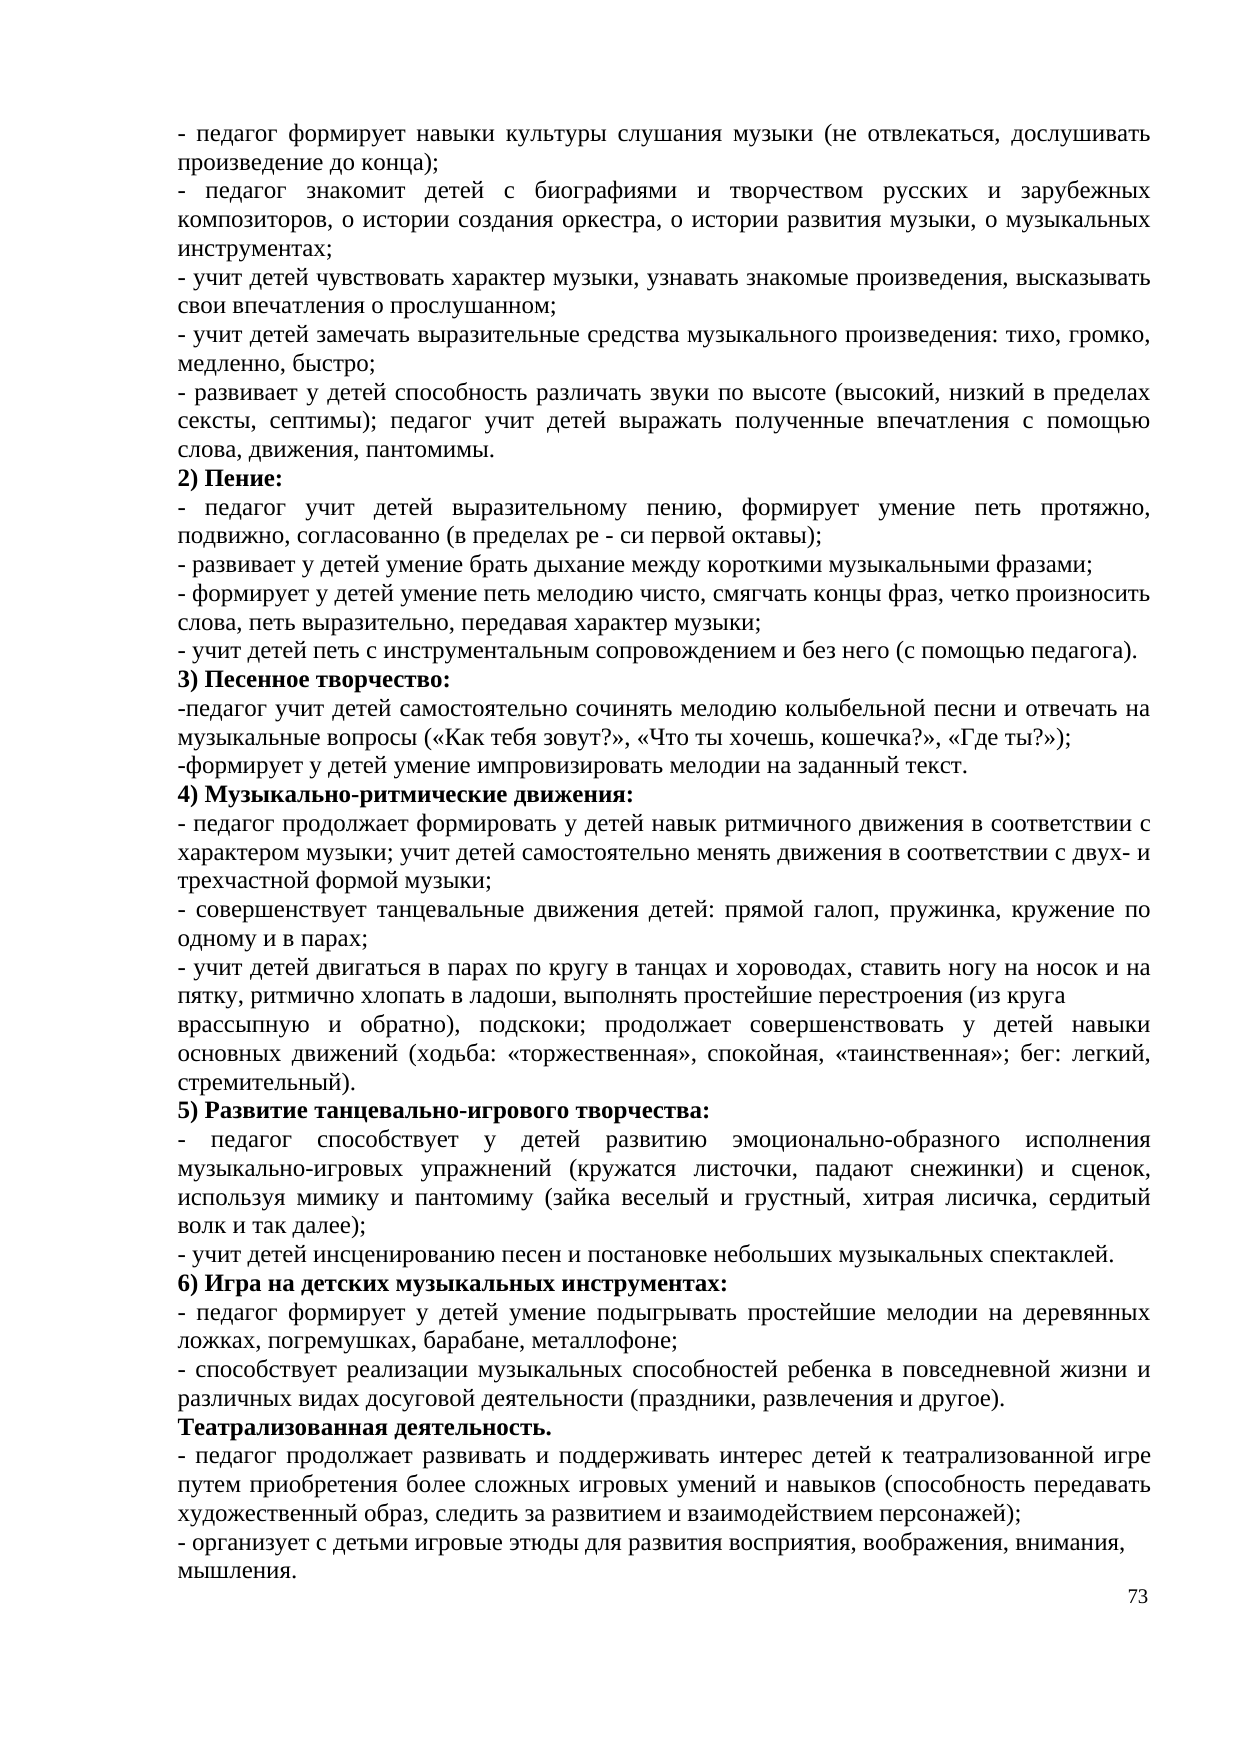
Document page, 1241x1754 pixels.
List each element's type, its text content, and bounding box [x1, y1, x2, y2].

text 6) Игра на детских музыкальных инструментах: [177, 1268, 1152, 1297]
text - способствует реализации музыкальных способностей ребенка в повседневной жизни и различных видах досуговой деятельности (праздники, развлечения и другое). [177, 1354, 1152, 1412]
text - педагог знакомит детей с биографиями и творчеством русских и зарубежных композиторов, о истории создания оркестра, о истории развития музыки, о музыкальных инструментах; [177, 176, 1152, 262]
text 73 [177, 1584, 1152, 1608]
text - педагог формирует навыки культуры слушания музыки (не отвлекаться, дослушивать произведение до конца); [177, 118, 1152, 176]
text - совершенствует танцевальные движения детей: прямой галоп, пружинка, кружение по одному и в парах; [177, 894, 1152, 952]
text - развивает у детей умение брать дыхание между короткими музыкальными фразами; [177, 549, 1152, 578]
text 2) Пение: [177, 463, 1152, 492]
text - развивает у детей способность различать звуки по высоте (высокий, низкий в пределах сексты, септимы); педагог учит детей выражать полученные впечатления с помощью слова, движения, пантомимы. [177, 377, 1152, 463]
text - педагог продолжает формировать у детей навык ритмичного движения в соответствии с характером музыки; учит детей самостоятельно менять движения в соответствии с двух- и трехчастной формой музыки; [177, 808, 1152, 894]
text - учит детей инсценированию песен и постановке небольших музыкальных спектаклей. [177, 1239, 1152, 1268]
text - учит детей чувствовать характер музыки, узнавать знакомые произведения, высказывать свои впечатления о прослушанном; [177, 262, 1152, 319]
text - учит детей петь с инструментальным сопровождением и без него (с помощью педагога). [177, 636, 1152, 664]
text - учит детей двигаться в парах по кругу в танцах и хороводах, ставить ногу на носок и на пятку, ритмично хлопать в ладоши, выполнять простейшие перестроения (из круга [177, 952, 1152, 1009]
text -формирует у детей умение импровизировать мелодии на заданный текст. [177, 751, 1152, 779]
text 4) Музыкально-ритмические движения: [177, 779, 1152, 808]
text - организует с детьми игровые этюды для развития восприятия, воображения, внимания, мышления. [177, 1527, 1152, 1584]
text - формирует у детей умение петь мелодию чисто, смягчать концы фраз, четко произносить слова, петь выразительно, передавая характер музыки; [177, 578, 1152, 636]
text -педагог учит детей самостоятельно сочинять мелодию колыбельной песни и отвечать на музыкальные вопросы («Как тебя зовут?», «Что ты хочешь, кошечка?», «Где ты?»); [177, 693, 1152, 751]
text - педагог учит детей выразительному пению, формирует умение петь протяжно, подвижно, согласованно (в пределах ре - си первой октавы); [177, 492, 1152, 549]
text 3) Песенное творчество: [177, 664, 1152, 693]
text - учит детей замечать выразительные средства музыкального произведения: тихо, громко, медленно, быстро; [177, 319, 1152, 377]
text - педагог формирует у детей умение подыгрывать простейшие мелодии на деревянных ложках, погремушках, барабане, металлофоне; [177, 1297, 1152, 1354]
text 5) Развитие танцевально-игрового творчества: [177, 1096, 1152, 1124]
text врассыпную и обратно), подскоки; продолжает совершенствовать у детей навыки основных движений (ходьба: «торжественная», спокойная, «таинственная»; бег: легкий, стремительный). [177, 1009, 1152, 1096]
text - педагог способствует у детей развитию эмоционально-образного исполнения музыкально-игровых упражнений (кружатся листочки, падают снежинки) и сценок, используя мимику и пантомиму (зайка веселый и грустный, хитрая лисичка, сердитый волк и так далее); [177, 1124, 1152, 1239]
text - педагог продолжает развивать и поддерживать интерес детей к театрализованной игре путем приобретения более сложных игровых умений и навыков (способность передавать художественный образ, следить за развитием и взаимодействием персонажей); [177, 1441, 1152, 1527]
text Театрализованная деятельность. [177, 1412, 1152, 1441]
